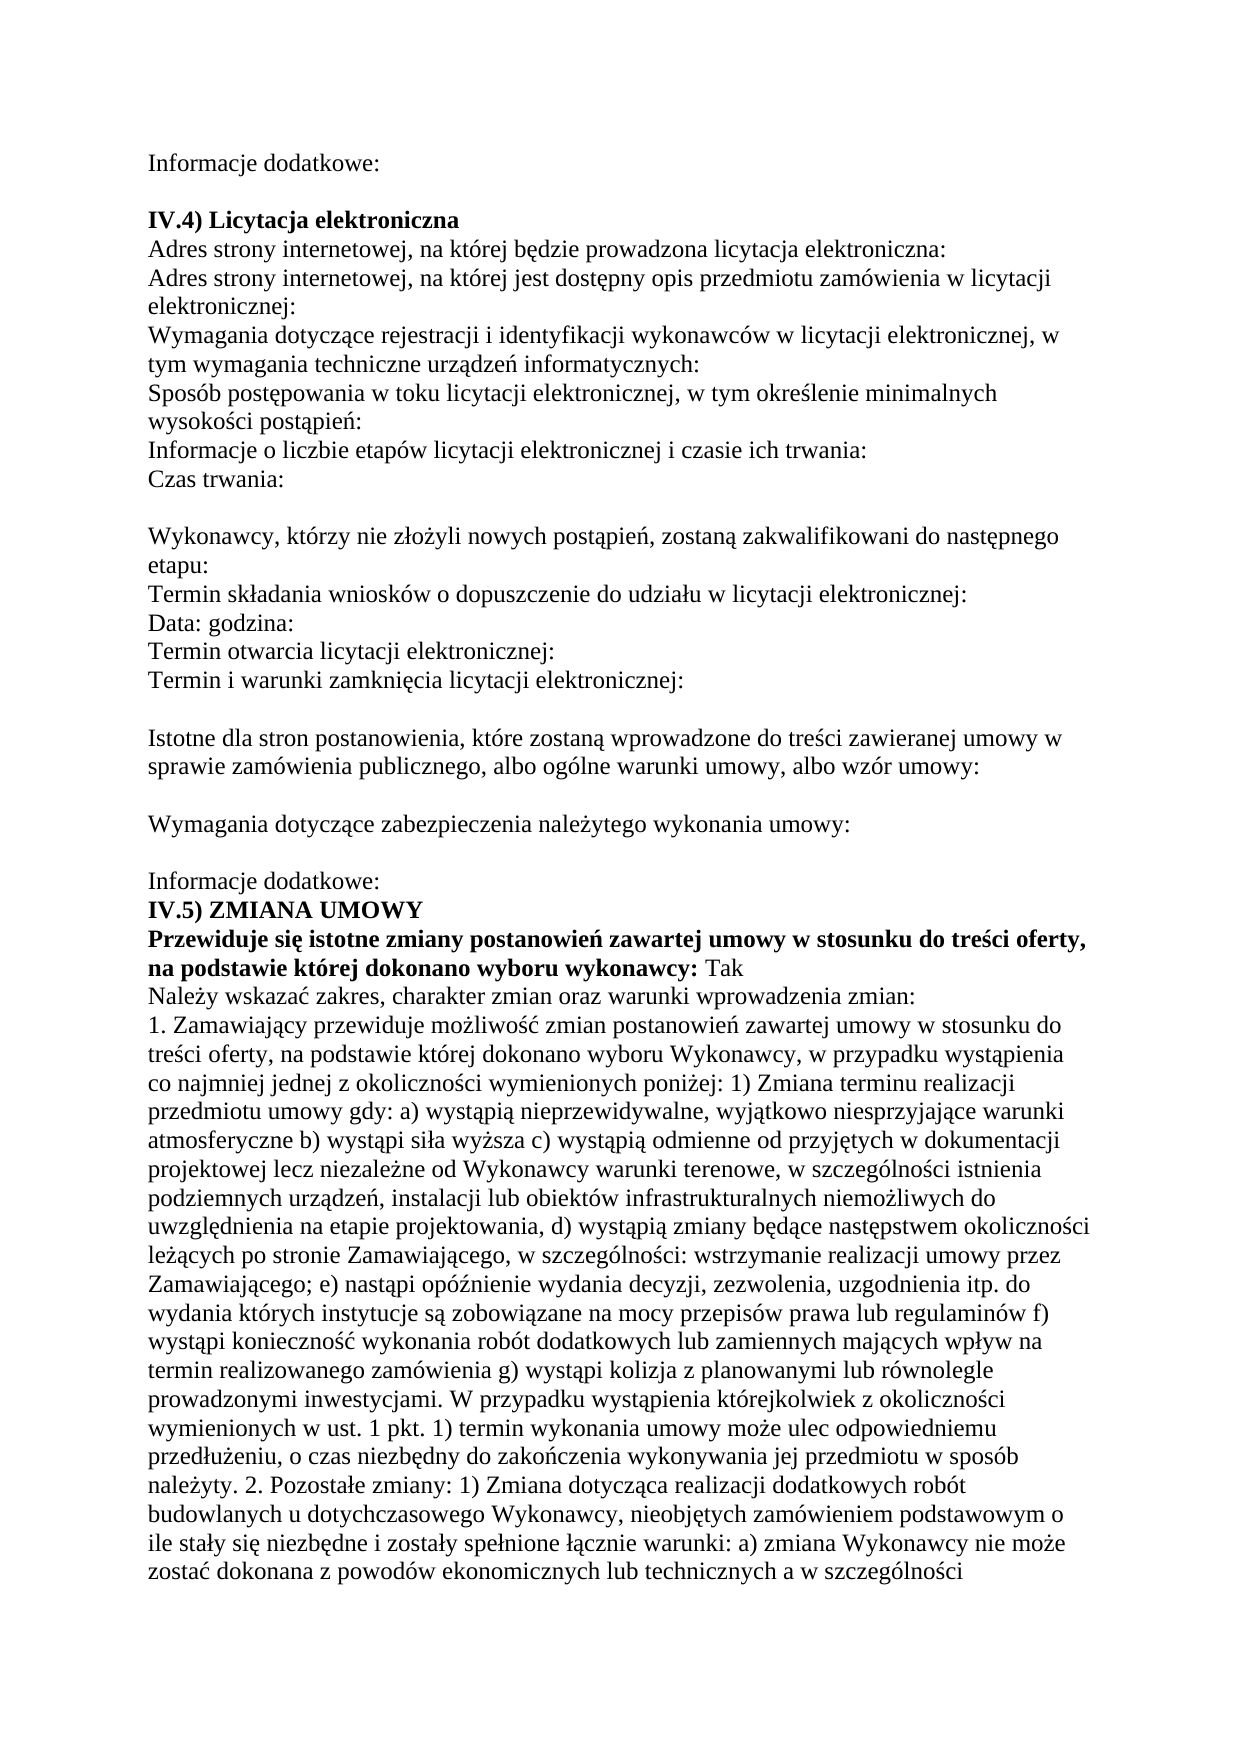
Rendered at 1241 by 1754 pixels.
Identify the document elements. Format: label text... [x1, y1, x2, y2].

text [148, 895, 1093, 1585]
text Wymagania dotyczące rejestracji i identyfikacji wykonawców w licytacji elektronicznej, w tym wymagania techniczne urządzeń informatycznych: [148, 320, 1093, 378]
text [148, 148, 1093, 263]
text Termin i warunki zamknięcia licytacji elektronicznej: [148, 665, 1093, 694]
text Adres strony internetowej, na której jest dostępny opis przedmiotu zamówienia w licytacji elektronicznej: [148, 263, 1093, 320]
text Czas trwania: Wykonawcy, którzy nie złożyli nowych postąpień, zostaną zakwalifikowani do następnego etapu: [148, 464, 1093, 579]
text Termin składania wniosków o dopuszczenie do udziału w licytacji elektronicznej: Data: godzina: Termin otwarcia licytacji elektronicznej: [148, 579, 1093, 665]
text Wymagania dotyczące zabezpieczenia należytego wykonania umowy: [148, 780, 1093, 838]
text Istotne dla stron postanowienia, które zostaną wprowadzone do treści zawieranej umowy w sprawie zamówienia publicznego, albo ogólne warunki umowy, albo wzór umowy: [148, 694, 1093, 780]
text Informacje o liczbie etapów licytacji elektronicznej i czasie ich trwania: [148, 435, 1093, 464]
text Informacje dodatkowe: [148, 838, 1093, 895]
text Sposób postępowania w toku licytacji elektronicznej, w tym określenie minimalnych wysokości postąpień: [148, 378, 1093, 435]
